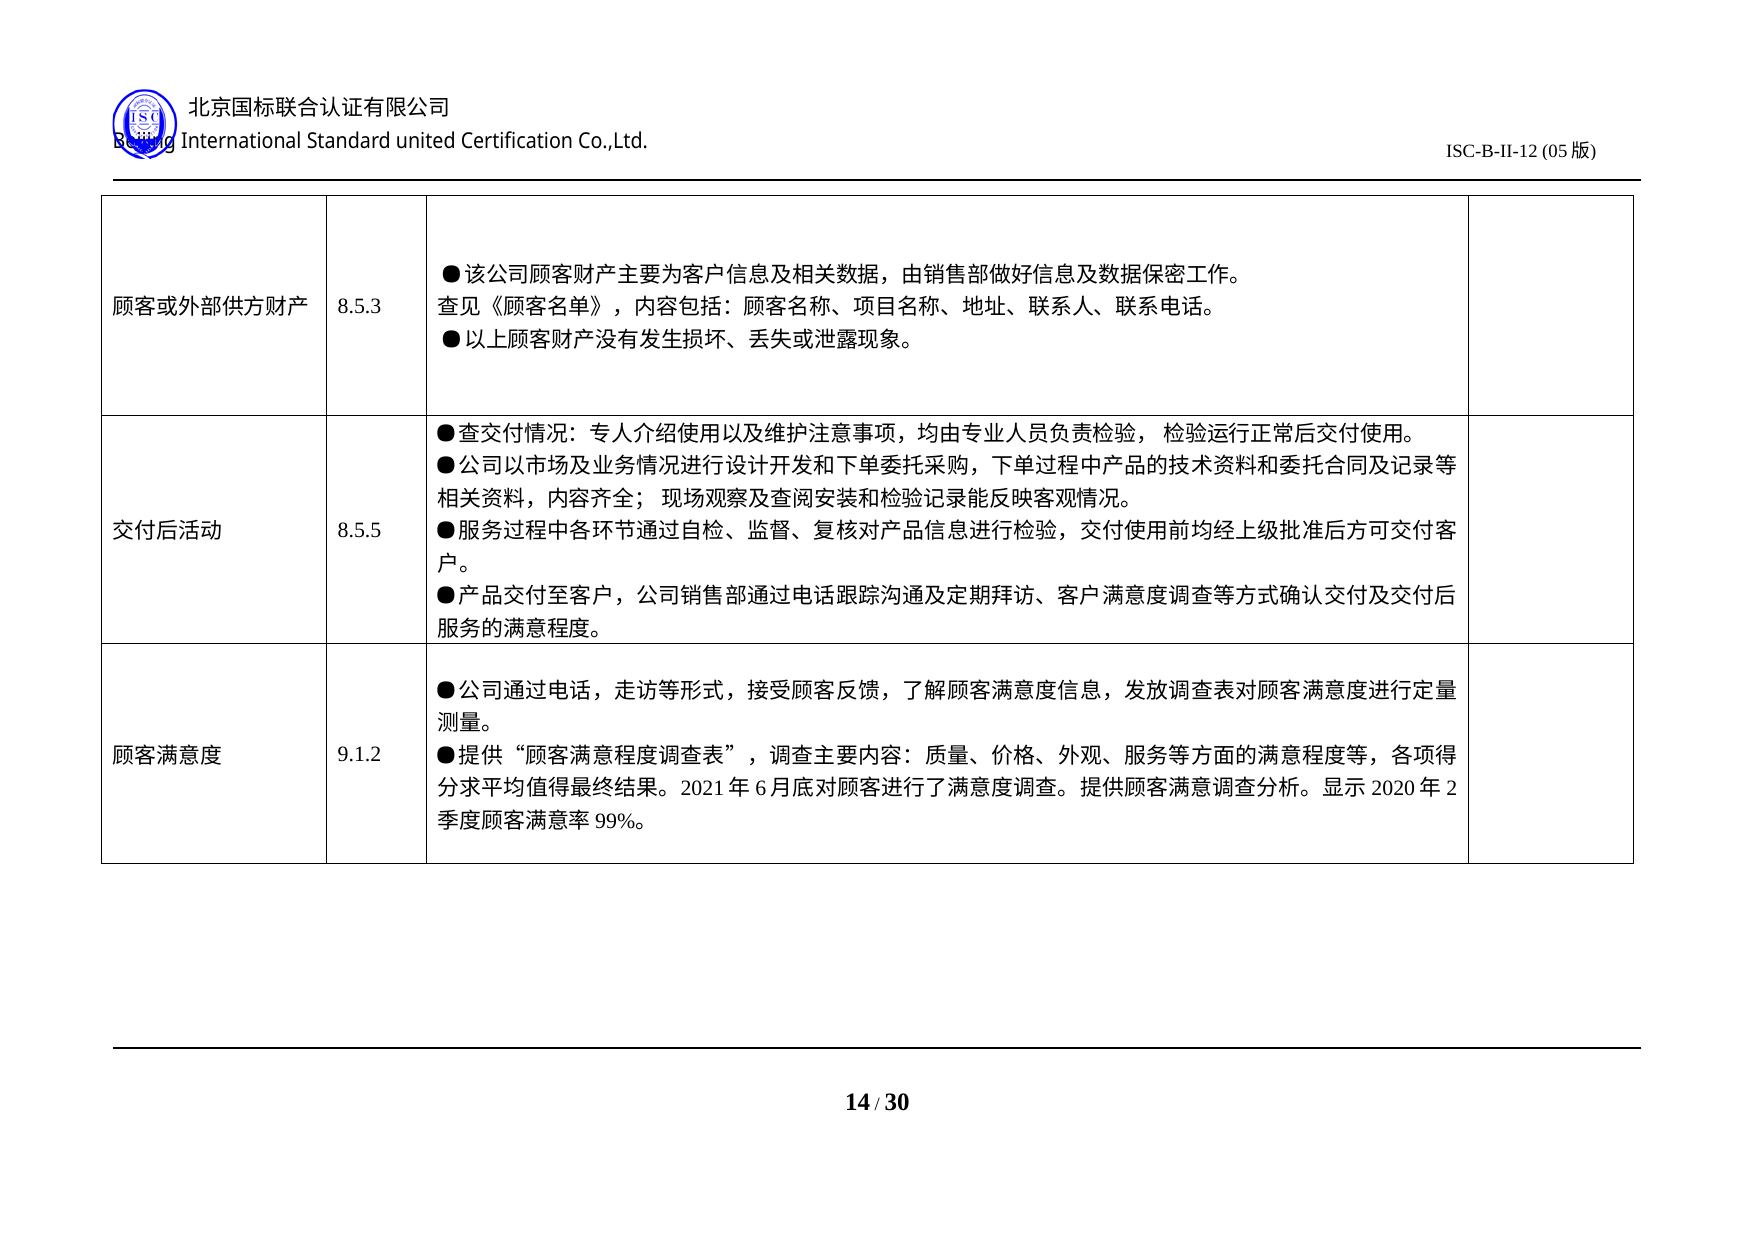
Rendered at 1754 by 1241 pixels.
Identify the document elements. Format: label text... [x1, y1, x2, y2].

table_cell 查交付情况：专人介绍使用以及维护注意事项，均由专业人员负责检验， 检验运行正常后交付使用。 公司以市场及业务情况进行设计开发和下单委托采购，下单过程中产品的技术资料和委托合同及记录等相关资料，内容齐全； 现场观察及查阅安装和检验记录能反映客观情况。 服务过程中各环节通过自检、监督、复核对产品信息进行检验，交付使用前均经上级批准后方可交付客户。 产品交付至客户，公司销售部通过电话跟踪沟通及定期拜访、客户满意度调查等方式确认交付及交付后服务的满意程度。 [427, 416, 1468, 643]
table_cell 顾客满意度 [102, 644, 326, 863]
table_cell 9.1.2 [327, 644, 426, 863]
table_cell 8.5.5 [327, 416, 426, 643]
table_cell [1469, 196, 1633, 414]
table_cell [1469, 644, 1633, 863]
table_cell 8.5.3 [327, 196, 426, 414]
table_cell 该公司顾客财产主要为客户信息及相关数据，由销售部做好信息及数据保密工作。 查见《顾客名单》，内容包括：顾客名称、项目名称、地址、联系人、联系电话。 以上顾客财产没有发生损坏、丢失或泄露现象。 [427, 196, 1468, 414]
table_cell 交付后活动 [102, 416, 326, 643]
table_cell [1469, 416, 1633, 643]
table_cell 公司通过电话，走访等形式，接受顾客反馈，了解顾客满意度信息，发放调查表对顾客满意度进行定量测量。 提供“顾客满意程度调查表”，调查主要内容：质量、价格、外观、服务等方面的满意程度等，各项得分求平均值得最终结果。2021年6月底对顾客进行了满意度调查。提供顾客满意调查分析。显示2020年2季度顾客满意率99%。 [427, 644, 1468, 863]
picture [112, 89, 180, 158]
table_cell 顾客或外部供方财产 [102, 196, 326, 414]
